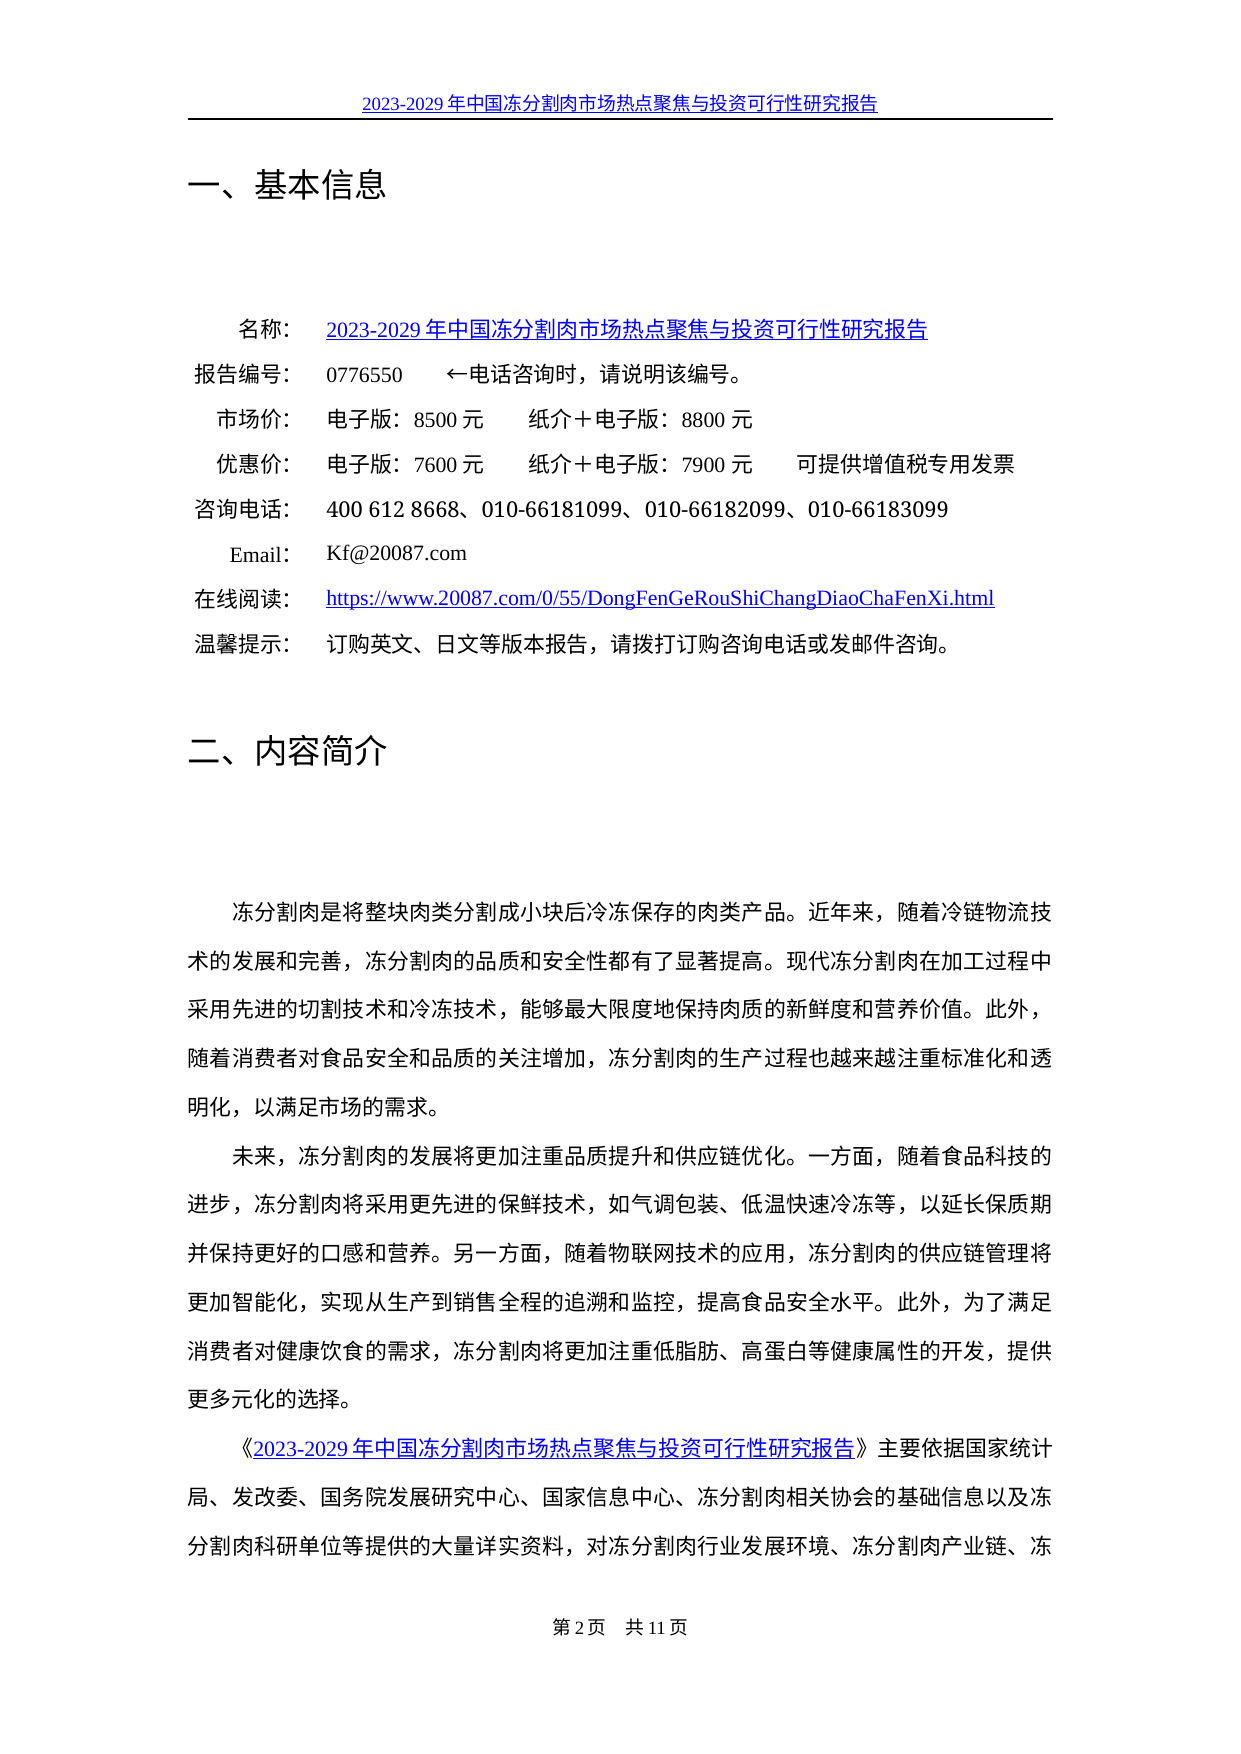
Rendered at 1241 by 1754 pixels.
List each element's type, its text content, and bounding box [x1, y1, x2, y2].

table_cell 电子版：8500 元 纸介＋电子版：8800 元 [315, 402, 1073, 447]
title 二、内容简介 [187, 717, 1053, 782]
table_cell Email： [167, 537, 315, 582]
table_cell 报告编号： [167, 357, 315, 402]
title 一、基本信息 [187, 150, 1053, 215]
table_cell 电子版：7600 元 纸介＋电子版：7900 元 可提供增值税专用发票 [315, 447, 1073, 492]
table_header 名称： [167, 312, 315, 357]
table_cell 0776550 ←电话咨询时，请说明该编号。 [315, 357, 1073, 402]
table_cell [315, 582, 1073, 627]
table_cell Kf@20087.com [315, 537, 1073, 582]
table_cell 在线阅读： [167, 582, 315, 627]
table_header 2023-2029年中国冻分割肉市场热点聚焦与投资可行性研究报告 [315, 312, 1073, 357]
table_cell 订购英文、日文等版本报告，请拨打订购咨询电话或发邮件咨询。 [315, 627, 1073, 672]
table_cell 温馨提示： [167, 627, 315, 672]
table_cell 400 612 8668、010-66181099、010-66182099、010-66183099 [315, 492, 1073, 537]
table_cell 咨询电话： [167, 492, 315, 537]
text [187, 894, 1053, 1561]
table_cell 市场价： [167, 402, 315, 447]
table_cell 优惠价： [167, 447, 315, 492]
